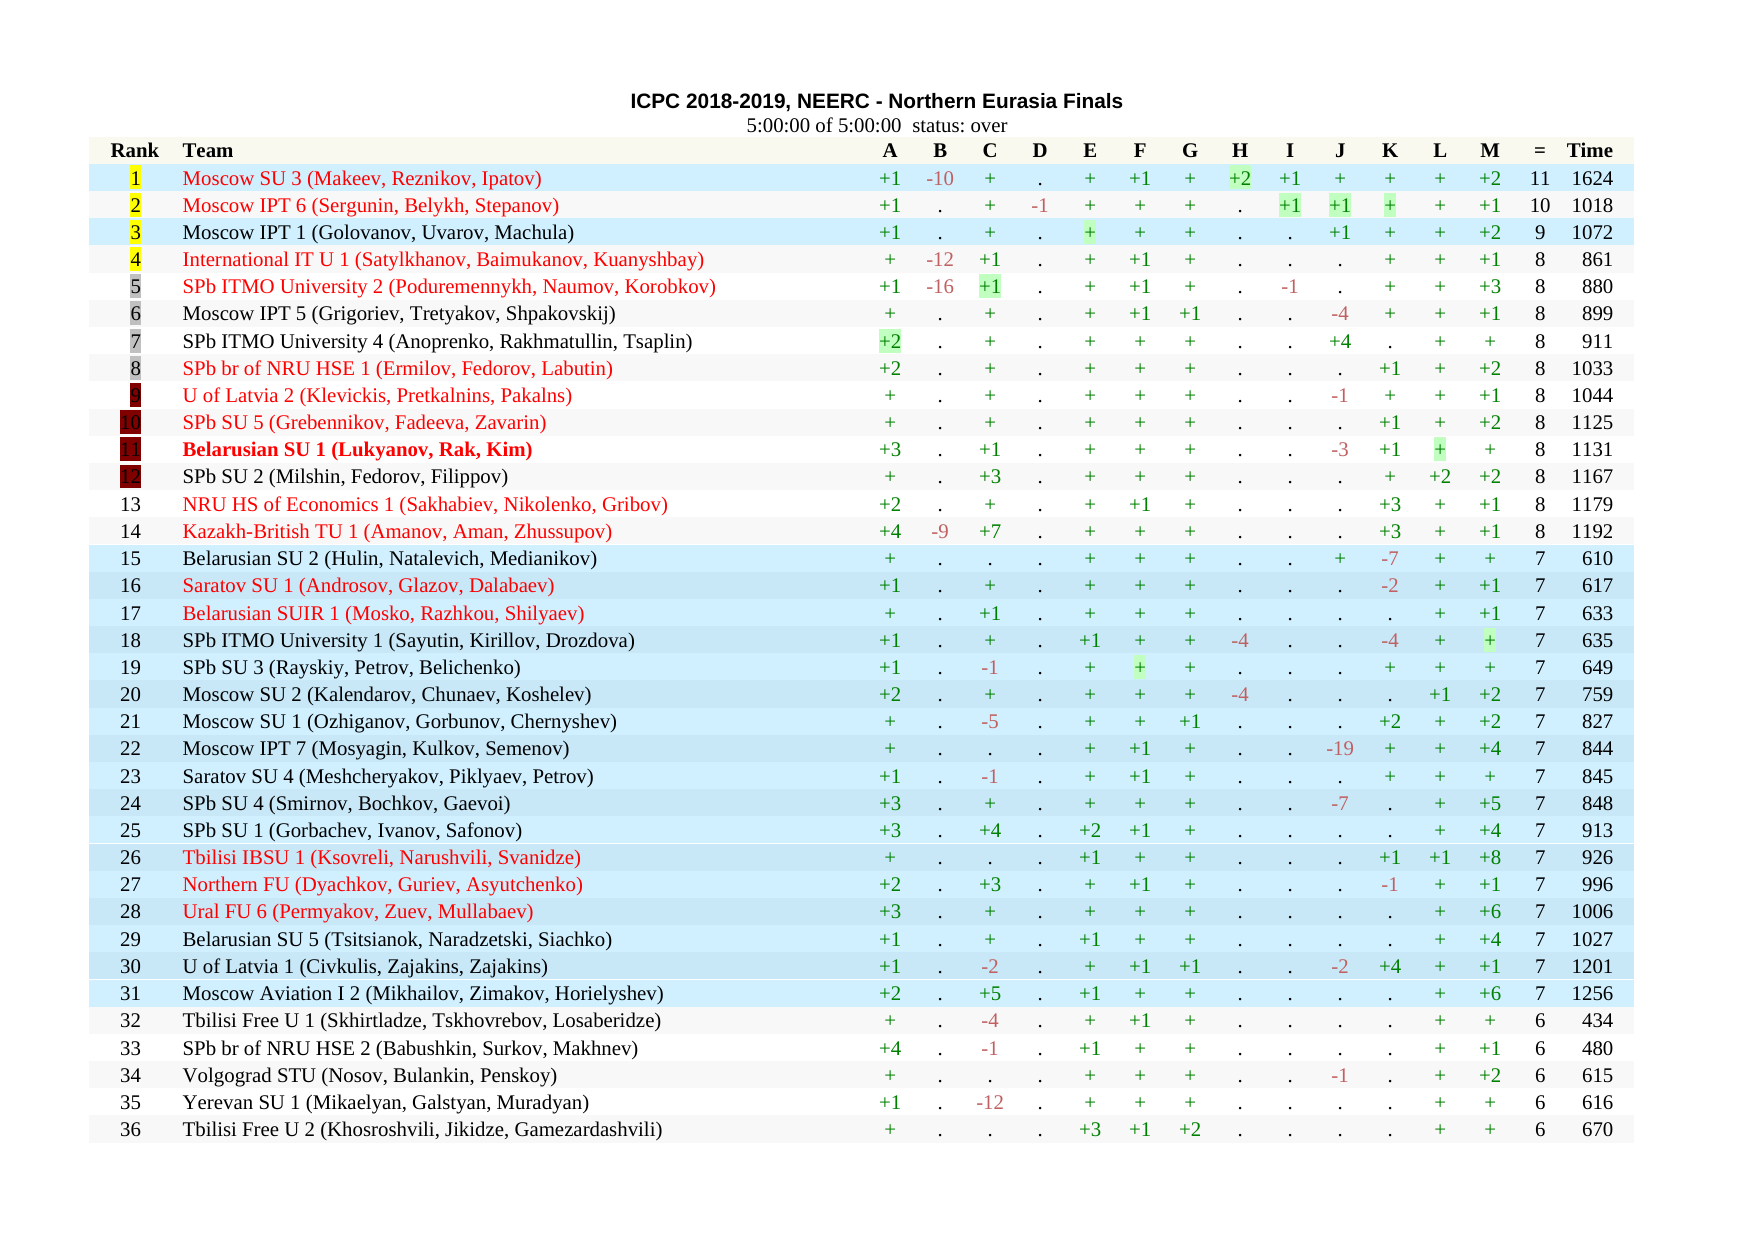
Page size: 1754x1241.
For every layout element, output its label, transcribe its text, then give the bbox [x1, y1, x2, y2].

table_cell . [1215, 952, 1265, 979]
table_cell + [1115, 354, 1165, 381]
table_cell . [1215, 1061, 1265, 1088]
table_cell 8 [1515, 273, 1565, 300]
table_cell +4 [1465, 925, 1515, 952]
table_cell + [1415, 952, 1465, 979]
table_cell . [1365, 1088, 1415, 1115]
table_cell + [1365, 762, 1415, 789]
table_cell +1 [1265, 191, 1315, 218]
table_cell +1 [1365, 436, 1415, 463]
table_cell +2 [1165, 1115, 1215, 1143]
table_cell . [915, 300, 965, 327]
table_cell . [1265, 762, 1315, 789]
table_cell + [1165, 381, 1215, 408]
table_cell + [1115, 980, 1165, 1007]
table_cell -16 [915, 273, 965, 300]
table_cell + [1415, 1034, 1465, 1061]
table_cell SPb br of NRU HSE 1 (Ermilov, Fedorov, Labutin) [162, 354, 865, 381]
table_cell + [1165, 816, 1215, 843]
table_cell 31 [89, 980, 162, 1007]
table_cell . [1265, 871, 1315, 898]
table_cell . [1215, 354, 1265, 381]
table_cell International IT U 1 (Satylkhanov, Baimukanov, Kuanyshbay) [162, 245, 865, 273]
table_cell + [1415, 708, 1465, 735]
table_cell 827 [1565, 708, 1634, 735]
table_cell . [1265, 980, 1315, 1007]
table_cell +1 [1165, 708, 1215, 735]
table_cell . [1215, 1115, 1265, 1143]
table_cell -1 [1315, 1061, 1365, 1088]
table_cell + [1415, 1115, 1465, 1143]
table_cell +1 [1465, 490, 1515, 517]
table_cell Moscow SU 2 (Kalendarov, Chunaev, Koshelev) [162, 680, 865, 708]
table_cell 29 [89, 925, 162, 952]
table_cell + [965, 409, 1015, 436]
table_cell + [1415, 599, 1465, 626]
table_cell + [1465, 327, 1515, 354]
table_cell 28 [89, 898, 162, 925]
table_cell + [1115, 1088, 1165, 1115]
table_cell 7 [1515, 898, 1565, 925]
table_cell +1 [1115, 816, 1165, 843]
table_cell + [1415, 381, 1465, 408]
table_cell 7 [1515, 789, 1565, 816]
table_cell +1 [1115, 273, 1165, 300]
table_cell . [915, 436, 965, 463]
table_cell +1 [1415, 680, 1465, 708]
table_cell . [1315, 245, 1365, 273]
table_cell 23 [89, 762, 162, 789]
table_cell + [1115, 898, 1165, 925]
table_cell . [1265, 1115, 1315, 1143]
table_cell . [915, 789, 965, 816]
table_cell . [1215, 463, 1265, 490]
table_cell 8 [1515, 300, 1565, 327]
table_cell 7 [1515, 653, 1565, 680]
table_cell +1 [1115, 1115, 1165, 1143]
table_cell +1 [1465, 517, 1515, 544]
table_cell . [1365, 599, 1415, 626]
table_cell . [1015, 164, 1065, 191]
table_header M [1465, 137, 1515, 164]
table_cell +1 [1115, 490, 1165, 517]
table_cell . [1215, 572, 1265, 599]
table_cell + [1165, 680, 1215, 708]
table_header B [915, 137, 965, 164]
table_cell . [1265, 816, 1315, 843]
table_cell + [965, 300, 1015, 327]
table_cell +1 [1315, 218, 1365, 245]
table_cell Northern FU (Dyachkov, Guriev, Asyutchenko) [162, 871, 865, 898]
table_cell +1 [865, 952, 915, 979]
table_cell SPb SU 1 (Gorbachev, Ivanov, Safonov) [162, 816, 865, 843]
table_cell 844 [1565, 735, 1634, 762]
table_cell . [915, 952, 965, 979]
table_cell 26 [89, 844, 162, 871]
table_cell + [1415, 1088, 1465, 1115]
table_cell . [1315, 1034, 1365, 1061]
table_cell -4 [1365, 626, 1415, 653]
table_cell 1624 [1565, 164, 1634, 191]
table_cell . [1315, 680, 1365, 708]
table_cell U of Latvia 2 (Klevickis, Pretkalnins, Pakalns) [162, 381, 865, 408]
table_cell +2 [1465, 409, 1515, 436]
table_cell +1 [1315, 191, 1365, 218]
table_cell + [865, 1115, 915, 1143]
table_cell . [1315, 490, 1365, 517]
table_cell -4 [1315, 300, 1365, 327]
table_cell + [1065, 653, 1115, 680]
table_header L [1415, 137, 1465, 164]
table_cell Saratov SU 1 (Androsov, Glazov, Dalabaev) [162, 572, 865, 599]
table_cell . [965, 545, 1015, 572]
table_cell +6 [1465, 898, 1515, 925]
table_cell -10 [915, 164, 965, 191]
table_cell . [1315, 871, 1365, 898]
table_cell + [1065, 735, 1115, 762]
table_header Rank [89, 137, 162, 164]
table_cell + [1415, 925, 1465, 952]
table_cell . [1315, 1115, 1365, 1143]
table_cell . [1265, 409, 1315, 436]
table_cell . [1265, 626, 1315, 653]
table_cell + [1165, 789, 1215, 816]
table_cell . [1215, 1034, 1265, 1061]
table_cell Yerevan SU 1 (Mikaelyan, Galstyan, Muradyan) [162, 1088, 865, 1115]
table_cell + [1165, 273, 1215, 300]
table_cell . [1215, 191, 1265, 218]
table_cell 610 [1565, 545, 1634, 572]
table_cell +1 [865, 653, 915, 680]
table_cell . [1215, 436, 1265, 463]
table_cell 635 [1565, 626, 1634, 653]
table_cell +1 [1165, 952, 1215, 979]
table_cell + [1415, 245, 1465, 273]
table_cell -7 [1365, 545, 1415, 572]
table_cell + [1415, 898, 1465, 925]
table_cell +2 [1465, 680, 1515, 708]
table_cell + [1415, 191, 1465, 218]
table_cell . [915, 599, 965, 626]
table_cell . [1215, 245, 1265, 273]
table_cell 17 [89, 599, 162, 626]
table_cell Moscow IPT 5 (Grigoriev, Tretyakov, Shpakovskij) [162, 300, 865, 327]
table_cell +2 [1465, 463, 1515, 490]
table_cell 7 [1515, 735, 1565, 762]
table_cell 1044 [1565, 381, 1634, 408]
table_cell . [1015, 871, 1065, 898]
table_cell +2 [865, 871, 915, 898]
table_cell 10 [89, 409, 162, 436]
table_cell + [1065, 245, 1115, 273]
table_cell 7 [1515, 844, 1565, 871]
table_cell . [1265, 653, 1315, 680]
table_header J [1315, 137, 1365, 164]
table_cell + [1165, 436, 1215, 463]
table_cell SPb SU 4 (Smirnov, Bochkov, Gaevoi) [162, 789, 865, 816]
table_cell + [865, 300, 915, 327]
table_cell + [1065, 164, 1115, 191]
table_cell +1 [865, 1088, 915, 1115]
table_cell Tbilisi IBSU 1 (Ksovreli, Narushvili, Svanidze) [162, 844, 865, 871]
table_cell 913 [1565, 816, 1634, 843]
table_cell . [965, 1115, 1015, 1143]
table_cell +1 [1465, 245, 1515, 273]
table_cell 1125 [1565, 409, 1634, 436]
table_cell SPb ITMO University 2 (Poduremennykh, Naumov, Korobkov) [162, 273, 865, 300]
table_cell . [915, 191, 965, 218]
table_header K [1365, 137, 1415, 164]
table_cell +7 [965, 517, 1015, 544]
table_cell . [1315, 925, 1365, 952]
table_cell +1 [865, 218, 915, 245]
table_header H [1215, 137, 1265, 164]
table_cell Ural FU 6 (Permyakov, Zuev, Mullabaev) [162, 898, 865, 925]
table_cell 7 [1515, 680, 1565, 708]
table_cell + [1465, 545, 1515, 572]
table_cell 1201 [1565, 952, 1634, 979]
table_cell . [915, 463, 965, 490]
table_cell +1 [1465, 300, 1515, 327]
table_cell +2 [865, 980, 915, 1007]
table_cell . [1365, 898, 1415, 925]
table_cell . [1315, 599, 1365, 626]
table_cell +2 [1215, 164, 1265, 191]
table_cell + [1165, 490, 1215, 517]
table_cell . [915, 327, 965, 354]
table_cell . [1015, 1034, 1065, 1061]
table_cell +1 [1115, 300, 1165, 327]
table_cell + [1115, 463, 1165, 490]
table_cell . [915, 1061, 965, 1088]
table_cell + [1165, 626, 1215, 653]
table_cell 6 [1515, 1061, 1565, 1088]
table_cell +1 [865, 191, 915, 218]
table_cell 649 [1565, 653, 1634, 680]
table_cell 8 [1515, 409, 1565, 436]
table_cell . [1015, 599, 1065, 626]
table_cell + [1065, 572, 1115, 599]
table_cell + [1465, 1115, 1515, 1143]
table_cell 11 [1515, 164, 1565, 191]
table_cell + [865, 599, 915, 626]
table_cell + [965, 327, 1015, 354]
table_cell -4 [1215, 680, 1265, 708]
table_cell + [1115, 925, 1165, 952]
table_cell . [915, 409, 965, 436]
table_cell . [1215, 517, 1265, 544]
table_cell +2 [865, 354, 915, 381]
table_cell . [1015, 245, 1065, 273]
table_cell + [1165, 1034, 1215, 1061]
table_cell . [965, 1061, 1015, 1088]
table_cell . [1015, 844, 1065, 871]
table_cell . [1365, 1034, 1415, 1061]
table_cell 1256 [1565, 980, 1634, 1007]
table_cell 480 [1565, 1034, 1634, 1061]
table_cell . [915, 762, 965, 789]
table_cell SPb ITMO University 4 (Anoprenko, Rakhmatullin, Tsaplin) [162, 327, 865, 354]
table_cell . [915, 354, 965, 381]
table_cell . [1315, 354, 1365, 381]
table_cell +1 [1115, 952, 1165, 979]
table_cell + [1115, 191, 1165, 218]
table_cell 861 [1565, 245, 1634, 273]
table_cell . [915, 708, 965, 735]
table_cell . [915, 816, 965, 843]
table_cell + [865, 381, 915, 408]
table_cell + [1415, 300, 1465, 327]
table_cell 33 [89, 1034, 162, 1061]
table_cell 434 [1565, 1007, 1634, 1034]
table_cell +3 [1065, 1115, 1115, 1143]
table_cell . [915, 490, 965, 517]
table_cell + [1165, 545, 1215, 572]
table_cell . [1265, 490, 1315, 517]
table_cell + [865, 245, 915, 273]
table_cell + [1115, 545, 1165, 572]
table_header I [1265, 137, 1315, 164]
table_cell . [1265, 1061, 1315, 1088]
table_cell 7 [1515, 816, 1565, 843]
table_cell +8 [1465, 844, 1515, 871]
table_cell + [1065, 871, 1115, 898]
table_cell -9 [915, 517, 965, 544]
table_cell + [1415, 164, 1465, 191]
table_cell . [915, 545, 965, 572]
table_cell +1 [1115, 164, 1165, 191]
table_cell + [1165, 218, 1215, 245]
table_cell + [1065, 708, 1115, 735]
table_cell . [1265, 354, 1315, 381]
table_cell + [1065, 409, 1115, 436]
table_cell 845 [1565, 762, 1634, 789]
table_cell NRU HS of Economics 1 (Sakhabiev, Nikolenko, Gribov) [162, 490, 865, 517]
table_cell 14 [89, 517, 162, 544]
table_cell +3 [1465, 273, 1515, 300]
table_cell . [1015, 409, 1065, 436]
table_cell + [1165, 245, 1215, 273]
table_cell . [1015, 680, 1065, 708]
table_cell 32 [89, 1007, 162, 1034]
table_cell 7 [1515, 545, 1565, 572]
table_cell + [1115, 599, 1165, 626]
table_cell +5 [965, 980, 1015, 1007]
table_cell 616 [1565, 1088, 1634, 1115]
table_cell . [965, 844, 1015, 871]
table_cell . [1315, 409, 1365, 436]
table_cell . [1315, 653, 1365, 680]
table_cell . [1015, 354, 1065, 381]
table_cell . [1315, 572, 1365, 599]
table_cell +1 [965, 599, 1015, 626]
table_cell +1 [1415, 844, 1465, 871]
table_cell + [965, 626, 1015, 653]
table_cell . [1215, 735, 1265, 762]
table_cell 1131 [1565, 436, 1634, 463]
table_cell 5 [89, 273, 162, 300]
table_cell + [1115, 409, 1165, 436]
table_cell . [1215, 273, 1265, 300]
table_cell . [915, 844, 965, 871]
table_cell . [1265, 245, 1315, 273]
table_cell +2 [1365, 708, 1415, 735]
table_cell 7 [89, 327, 162, 354]
table_cell . [1315, 844, 1365, 871]
table_cell + [1365, 164, 1415, 191]
table_cell Kazakh-British TU 1 (Amanov, Aman, Zhussupov) [162, 517, 865, 544]
table_cell . [1315, 816, 1365, 843]
table_cell 926 [1565, 844, 1634, 871]
table_header G [1165, 137, 1215, 164]
table_cell + [1165, 762, 1215, 789]
table_cell . [1315, 517, 1365, 544]
table_cell . [1215, 816, 1265, 843]
table_cell +1 [965, 245, 1015, 273]
table_cell . [1265, 708, 1315, 735]
table_cell + [965, 354, 1015, 381]
table_cell Moscow IPT 1 (Golovanov, Uvarov, Machula) [162, 218, 865, 245]
table_cell + [1165, 327, 1215, 354]
table_cell + [1365, 463, 1415, 490]
table_cell + [1415, 354, 1465, 381]
table_cell +1 [1065, 925, 1115, 952]
table_cell 34 [89, 1061, 162, 1088]
table_cell + [1415, 1007, 1465, 1034]
table_cell + [1165, 164, 1215, 191]
table_cell 13 [89, 490, 162, 517]
table_cell 1192 [1565, 517, 1634, 544]
table_cell +3 [865, 436, 915, 463]
table_cell . [1215, 490, 1265, 517]
table_cell . [1015, 708, 1065, 735]
table_cell +1 [1365, 354, 1415, 381]
table_cell + [865, 1007, 915, 1034]
table_cell 22 [89, 735, 162, 762]
table_cell 8 [1515, 245, 1565, 273]
table_cell Moscow IPT 6 (Sergunin, Belykh, Stepanov) [162, 191, 865, 218]
table_cell Moscow SU 1 (Ozhiganov, Gorbunov, Chernyshev) [162, 708, 865, 735]
table_cell . [1215, 980, 1265, 1007]
table_cell + [865, 409, 915, 436]
table_cell + [1065, 490, 1115, 517]
table_cell + [1365, 245, 1415, 273]
table_cell + [965, 381, 1015, 408]
table_cell + [1165, 354, 1215, 381]
table_cell . [1365, 327, 1415, 354]
table_cell . [1015, 980, 1065, 1007]
table_cell . [1015, 762, 1065, 789]
table_cell + [1115, 218, 1165, 245]
table_cell 1072 [1565, 218, 1634, 245]
table_cell +2 [865, 327, 915, 354]
table_cell . [1365, 816, 1415, 843]
table_cell . [1215, 789, 1265, 816]
table_cell SPb br of NRU HSE 2 (Babushkin, Surkov, Makhnev) [162, 1034, 865, 1061]
table_cell + [1365, 653, 1415, 680]
table_cell + [1315, 545, 1365, 572]
table_cell + [1415, 980, 1465, 1007]
table_cell + [1115, 653, 1165, 680]
table_cell + [1115, 1061, 1165, 1088]
table_cell + [1115, 381, 1165, 408]
table_cell . [1265, 463, 1315, 490]
table_header F [1115, 137, 1165, 164]
table_cell . [1365, 1061, 1415, 1088]
table_cell . [1365, 980, 1415, 1007]
table_cell . [1265, 436, 1315, 463]
table_cell +4 [865, 1034, 915, 1061]
table_cell + [1065, 762, 1115, 789]
table_cell . [1265, 1034, 1315, 1061]
table_header E [1065, 137, 1115, 164]
table_cell 1018 [1565, 191, 1634, 218]
table_cell + [1065, 789, 1115, 816]
table_cell +1 [1365, 844, 1415, 871]
table_cell . [915, 381, 965, 408]
table_cell 899 [1565, 300, 1634, 327]
table_cell + [1165, 599, 1215, 626]
table_cell +1 [1065, 980, 1115, 1007]
table_cell +1 [865, 164, 915, 191]
table_cell U of Latvia 1 (Civkulis, Zajakins, Zajakins) [162, 952, 865, 979]
table_cell . [1015, 572, 1065, 599]
table_cell + [1465, 653, 1515, 680]
table_cell 27 [89, 871, 162, 898]
table_cell . [1315, 1007, 1365, 1034]
table_cell Tbilisi Free U 1 (Skhirtladze, Tskhovrebov, Losaberidze) [162, 1007, 865, 1034]
table_cell . [1365, 1115, 1415, 1143]
table_cell 15 [89, 545, 162, 572]
table_cell + [1165, 653, 1215, 680]
table_cell . [915, 898, 965, 925]
table_cell + [1415, 218, 1465, 245]
table_cell . [1015, 545, 1065, 572]
table_cell + [1165, 191, 1215, 218]
table_cell + [1165, 517, 1215, 544]
table_cell 19 [89, 653, 162, 680]
table_cell 1 [89, 164, 162, 191]
table_cell 880 [1565, 273, 1634, 300]
table_cell + [1365, 381, 1415, 408]
table_cell 7 [1515, 599, 1565, 626]
table_cell + [1115, 708, 1165, 735]
table_cell + [1465, 436, 1515, 463]
table_cell 16 [89, 572, 162, 599]
text 5:00:00 of 5:00:00 status: over [89, 113, 1665, 137]
table_cell . [1015, 1007, 1065, 1034]
table_cell + [965, 572, 1015, 599]
table_cell . [1015, 952, 1065, 979]
table_cell 24 [89, 789, 162, 816]
table_cell + [1465, 626, 1515, 653]
table_cell 633 [1565, 599, 1634, 626]
table_cell 7 [1515, 980, 1565, 1007]
table_cell 1033 [1565, 354, 1634, 381]
table_cell 759 [1565, 680, 1634, 708]
table_cell . [1265, 1007, 1315, 1034]
table_cell 8 [1515, 327, 1565, 354]
table_cell 7 [1515, 925, 1565, 952]
table_cell + [1065, 517, 1115, 544]
table_cell +2 [1065, 816, 1115, 843]
table_cell . [1015, 273, 1065, 300]
table_cell -1 [1315, 381, 1365, 408]
table_cell -4 [965, 1007, 1015, 1034]
table_cell 848 [1565, 789, 1634, 816]
table_cell + [965, 925, 1015, 952]
table_cell + [1465, 1088, 1515, 1115]
table_cell +4 [1465, 816, 1515, 843]
table_cell + [1315, 164, 1365, 191]
table_cell + [1365, 191, 1415, 218]
table_cell +1 [865, 273, 915, 300]
table_cell + [1465, 1007, 1515, 1034]
table_cell 11 [89, 436, 162, 463]
table_cell + [1115, 436, 1165, 463]
table_cell + [965, 218, 1015, 245]
table_cell + [865, 708, 915, 735]
table_cell -2 [1365, 572, 1415, 599]
table_cell Belarusian SU 1 (Lukyanov, Rak, Kim) [162, 436, 865, 463]
table_cell + [1415, 762, 1465, 789]
table_cell 1027 [1565, 925, 1634, 952]
table_cell . [1265, 844, 1315, 871]
table_cell +1 [1115, 735, 1165, 762]
table_cell + [1415, 816, 1465, 843]
table_cell . [915, 626, 965, 653]
table_cell + [1165, 572, 1215, 599]
table_cell +1 [1115, 1007, 1165, 1034]
table_cell . [1015, 517, 1065, 544]
table_cell . [1215, 409, 1265, 436]
table_cell . [1215, 898, 1265, 925]
table_cell + [1115, 626, 1165, 653]
table_cell . [1265, 925, 1315, 952]
table_cell 8 [1515, 381, 1565, 408]
table_cell 18 [89, 626, 162, 653]
table_cell + [1165, 980, 1215, 1007]
table_cell . [915, 980, 965, 1007]
table_cell + [1065, 300, 1115, 327]
table_cell + [1065, 191, 1115, 218]
table_cell + [1065, 218, 1115, 245]
table_cell -2 [965, 952, 1015, 979]
table_cell . [1215, 300, 1265, 327]
table_cell . [1265, 572, 1315, 599]
table_cell . [1265, 545, 1315, 572]
table_cell . [1215, 871, 1265, 898]
table_cell +2 [865, 680, 915, 708]
table_cell . [1015, 381, 1065, 408]
table_cell . [915, 653, 965, 680]
table_cell . [1015, 327, 1065, 354]
table_cell 8 [1515, 354, 1565, 381]
table_cell 7 [1515, 626, 1565, 653]
table_cell . [1265, 300, 1315, 327]
table_cell 6 [1515, 1115, 1565, 1143]
table_cell -3 [1315, 436, 1365, 463]
table_cell +1 [865, 925, 915, 952]
table_cell +2 [1465, 708, 1515, 735]
table_cell +1 [1065, 844, 1115, 871]
table_cell + [1065, 680, 1115, 708]
table_cell + [1065, 463, 1115, 490]
table_cell + [1165, 1088, 1215, 1115]
table_cell + [1065, 273, 1115, 300]
table_cell 911 [1565, 327, 1634, 354]
table_cell . [1315, 898, 1365, 925]
table_cell . [915, 1115, 965, 1143]
table_cell . [1265, 898, 1315, 925]
table_cell . [1215, 1007, 1265, 1034]
table_cell + [1415, 1061, 1465, 1088]
table_cell + [1065, 952, 1115, 979]
table_cell +1 [865, 572, 915, 599]
table_cell +3 [865, 789, 915, 816]
table_cell + [1365, 300, 1415, 327]
table_cell + [1415, 545, 1465, 572]
table_cell . [1265, 327, 1315, 354]
table_cell . [915, 871, 965, 898]
table_cell . [1015, 490, 1065, 517]
table_cell . [1015, 735, 1065, 762]
table_cell Moscow IPT 7 (Mosyagin, Kulkov, Semenov) [162, 735, 865, 762]
table_header A [865, 137, 915, 164]
table_cell -19 [1315, 735, 1365, 762]
table_cell + [1065, 898, 1115, 925]
table_cell + [1065, 1088, 1115, 1115]
table_cell + [965, 898, 1015, 925]
table_cell +1 [1115, 871, 1165, 898]
table_cell SPb SU 2 (Milshin, Fedorov, Filippov) [162, 463, 865, 490]
table_header D [1015, 137, 1065, 164]
table_cell . [1315, 626, 1365, 653]
table_cell 3 [89, 218, 162, 245]
table_cell +2 [1465, 1061, 1515, 1088]
table_cell +6 [1465, 980, 1515, 1007]
table_cell 7 [1515, 871, 1565, 898]
table_cell 12 [89, 463, 162, 490]
table_cell Moscow Aviation I 2 (Mikhailov, Zimakov, Horielyshev) [162, 980, 865, 1007]
table_cell . [1265, 952, 1315, 979]
table_cell . [1015, 789, 1065, 816]
table_cell . [1265, 381, 1315, 408]
table_cell 30 [89, 952, 162, 979]
table_cell + [1365, 735, 1415, 762]
table_cell 7 [1515, 762, 1565, 789]
table_cell + [1165, 844, 1215, 871]
table_cell 670 [1565, 1115, 1634, 1143]
table_cell . [1215, 218, 1265, 245]
table_cell +5 [1465, 789, 1515, 816]
table_cell + [865, 463, 915, 490]
table_cell -2 [1315, 952, 1365, 979]
table_cell . [1265, 789, 1315, 816]
table_cell . [1265, 599, 1315, 626]
table_cell . [1365, 1007, 1415, 1034]
table_cell . [915, 1088, 965, 1115]
table_cell 996 [1565, 871, 1634, 898]
table_cell . [915, 925, 965, 952]
table_cell +4 [1465, 735, 1515, 762]
table_cell . [1215, 762, 1265, 789]
table_cell -1 [965, 1034, 1015, 1061]
table_cell 1006 [1565, 898, 1634, 925]
table_cell + [1365, 218, 1415, 245]
table_cell + [1415, 572, 1465, 599]
table_cell . [915, 218, 965, 245]
table_cell -1 [965, 653, 1015, 680]
table_cell 21 [89, 708, 162, 735]
table_cell -7 [1315, 789, 1365, 816]
table_cell + [1465, 762, 1515, 789]
table_cell + [1165, 1061, 1215, 1088]
table_cell +1 [1265, 164, 1315, 191]
table_cell -12 [915, 245, 965, 273]
table_cell +4 [865, 517, 915, 544]
table_cell 36 [89, 1115, 162, 1143]
table_cell + [1165, 735, 1215, 762]
table_cell 6 [1515, 1034, 1565, 1061]
table_cell + [1115, 680, 1165, 708]
table_cell . [1215, 545, 1265, 572]
table_header = [1515, 137, 1565, 164]
table_cell + [865, 844, 915, 871]
table_cell + [1415, 436, 1465, 463]
table_cell +2 [865, 490, 915, 517]
table_cell . [1215, 381, 1265, 408]
table_cell . [915, 572, 965, 599]
table_cell +3 [865, 898, 915, 925]
table_cell + [1065, 545, 1115, 572]
table_cell 8 [1515, 436, 1565, 463]
table_cell + [1165, 871, 1215, 898]
table_cell + [1165, 409, 1215, 436]
table_cell SPb SU 5 (Grebennikov, Fadeeva, Zavarin) [162, 409, 865, 436]
table_cell + [1415, 789, 1465, 816]
table_cell +4 [1365, 952, 1415, 979]
table_cell +4 [1315, 327, 1365, 354]
table_cell . [1015, 1088, 1065, 1115]
table_cell +3 [1365, 517, 1415, 544]
table_cell +1 [1065, 626, 1115, 653]
table_cell -4 [1215, 626, 1265, 653]
table_cell . [915, 735, 965, 762]
table_cell +1 [1465, 1034, 1515, 1061]
table_cell . [1015, 898, 1065, 925]
table_cell 1167 [1565, 463, 1634, 490]
table_cell . [1215, 599, 1265, 626]
table_cell Belarusian SUIR 1 (Mosko, Razhkou, Shilyaev) [162, 599, 865, 626]
table_cell . [1215, 925, 1265, 952]
table_cell + [1065, 1061, 1115, 1088]
table_cell +1 [1465, 572, 1515, 599]
table_cell SPb ITMO University 1 (Sayutin, Kirillov, Drozdova) [162, 626, 865, 653]
table_cell + [1115, 517, 1165, 544]
table_cell . [1015, 1061, 1065, 1088]
table_cell + [1065, 327, 1115, 354]
table_cell + [865, 735, 915, 762]
table_cell 7 [1515, 952, 1565, 979]
table_cell 1179 [1565, 490, 1634, 517]
table_cell + [965, 164, 1015, 191]
table_cell + [1415, 490, 1465, 517]
table_cell 8 [89, 354, 162, 381]
table_cell +1 [1365, 409, 1415, 436]
table_cell -1 [965, 762, 1015, 789]
table_cell +1 [965, 436, 1015, 463]
table_cell Belarusian SU 5 (Tsitsianok, Naradzetski, Siachko) [162, 925, 865, 952]
table_cell -1 [1015, 191, 1065, 218]
table_cell . [915, 1007, 965, 1034]
table_cell . [1015, 816, 1065, 843]
table_cell 9 [89, 381, 162, 408]
table_cell + [1165, 463, 1215, 490]
table_cell + [965, 191, 1015, 218]
table_cell + [1415, 273, 1465, 300]
table_cell SPb SU 3 (Rayskiy, Petrov, Belichenko) [162, 653, 865, 680]
table_cell +1 [1465, 871, 1515, 898]
table_cell + [1415, 735, 1465, 762]
table_cell + [1065, 381, 1115, 408]
table_cell 8 [1515, 490, 1565, 517]
table_cell . [1315, 762, 1365, 789]
table_cell . [1365, 925, 1415, 952]
table_cell . [915, 680, 965, 708]
table_cell . [1265, 218, 1315, 245]
table_cell +3 [965, 463, 1015, 490]
table_cell . [1215, 844, 1265, 871]
table_cell +2 [1465, 164, 1515, 191]
table_cell . [1015, 218, 1065, 245]
table_cell 25 [89, 816, 162, 843]
table_cell +1 [1115, 762, 1165, 789]
table_cell + [865, 545, 915, 572]
table_cell 35 [89, 1088, 162, 1115]
table_cell . [1315, 980, 1365, 1007]
table_cell Belarusian SU 2 (Hulin, Natalevich, Medianikov) [162, 545, 865, 572]
table_cell + [1115, 1034, 1165, 1061]
table_cell + [1415, 626, 1465, 653]
table_header Team [162, 137, 865, 164]
table_cell + [865, 1061, 915, 1088]
table_cell . [1015, 626, 1065, 653]
table_cell . [1265, 1088, 1315, 1115]
table_cell 7 [1515, 708, 1565, 735]
table_cell 2 [89, 191, 162, 218]
table_cell +3 [965, 871, 1015, 898]
table_cell 6 [1515, 1007, 1565, 1034]
table_cell +4 [965, 816, 1015, 843]
table_cell -1 [1365, 871, 1415, 898]
table_cell + [965, 789, 1015, 816]
table_cell 617 [1565, 572, 1634, 599]
table_cell + [1415, 517, 1465, 544]
table_cell 10 [1515, 191, 1565, 218]
table_cell . [1015, 925, 1065, 952]
table_cell + [1115, 572, 1165, 599]
table_cell +1 [865, 626, 915, 653]
table_cell +1 [1115, 245, 1165, 273]
table_cell + [965, 490, 1015, 517]
table_cell . [915, 1034, 965, 1061]
table_cell + [1165, 1007, 1215, 1034]
table_cell 6 [1515, 1088, 1565, 1115]
table_cell . [1265, 680, 1315, 708]
table_cell +2 [1465, 354, 1515, 381]
table_cell +1 [965, 273, 1015, 300]
table_cell . [1365, 789, 1415, 816]
table_cell + [1115, 844, 1165, 871]
table_cell . [1015, 463, 1065, 490]
table_cell +1 [1465, 599, 1515, 626]
table_cell . [1015, 653, 1065, 680]
table_cell 9 [1515, 218, 1565, 245]
table_cell 8 [1515, 517, 1565, 544]
table_header Time [1565, 137, 1634, 164]
table_cell . [1215, 708, 1265, 735]
table_cell +2 [1415, 463, 1465, 490]
table_cell Moscow SU 3 (Makeev, Reznikov, Ipatov) [162, 164, 865, 191]
table_cell +1 [1065, 1034, 1115, 1061]
table_cell +1 [1465, 381, 1515, 408]
table_cell . [965, 735, 1015, 762]
table_cell + [1065, 354, 1115, 381]
table_cell 7 [1515, 572, 1565, 599]
table_cell + [1415, 409, 1465, 436]
table_cell + [1065, 599, 1115, 626]
table_cell 20 [89, 680, 162, 708]
table_cell . [1015, 1115, 1065, 1143]
table_cell . [1015, 436, 1065, 463]
table_cell + [1065, 1007, 1115, 1034]
table_cell +1 [1465, 191, 1515, 218]
table_cell +2 [1465, 218, 1515, 245]
table_cell . [1215, 1088, 1265, 1115]
table_cell . [1315, 273, 1365, 300]
table_cell + [1115, 327, 1165, 354]
table_cell + [1065, 436, 1115, 463]
table_cell . [1265, 517, 1315, 544]
table_cell +1 [1165, 300, 1215, 327]
table_cell +1 [1465, 952, 1515, 979]
table_cell +3 [1365, 490, 1415, 517]
table_cell . [1215, 327, 1265, 354]
table_cell . [1215, 653, 1265, 680]
table_cell + [1415, 871, 1465, 898]
table_cell 615 [1565, 1061, 1634, 1088]
table_cell + [1115, 789, 1165, 816]
table_cell . [1315, 1088, 1365, 1115]
table_cell -1 [1265, 273, 1315, 300]
table_cell + [1415, 327, 1465, 354]
table_cell Volgograd STU (Nosov, Bulankin, Penskoy) [162, 1061, 865, 1088]
table_cell -12 [965, 1088, 1015, 1115]
table_cell +1 [865, 762, 915, 789]
table_cell -5 [965, 708, 1015, 735]
table_cell Saratov SU 4 (Meshcheryakov, Piklyaev, Petrov) [162, 762, 865, 789]
table_cell 8 [1515, 463, 1565, 490]
table_cell + [1415, 653, 1465, 680]
table_cell 4 [89, 245, 162, 273]
text ICPC 2018-2019, NEERC - Northern Eurasia Finals [89, 89, 1665, 113]
table_cell + [1165, 925, 1215, 952]
table_header C [965, 137, 1015, 164]
table_cell . [1265, 735, 1315, 762]
table_cell + [965, 680, 1015, 708]
table_cell . [1315, 463, 1365, 490]
table_cell +3 [865, 816, 915, 843]
table_cell Tbilisi Free U 2 (Khosroshvili, Jikidze, Gamezardashvili) [162, 1115, 865, 1143]
table_cell . [1015, 300, 1065, 327]
table_cell + [1365, 273, 1415, 300]
table_cell . [1315, 708, 1365, 735]
table_cell 6 [89, 300, 162, 327]
table_cell + [1165, 898, 1215, 925]
table_cell . [1365, 680, 1415, 708]
